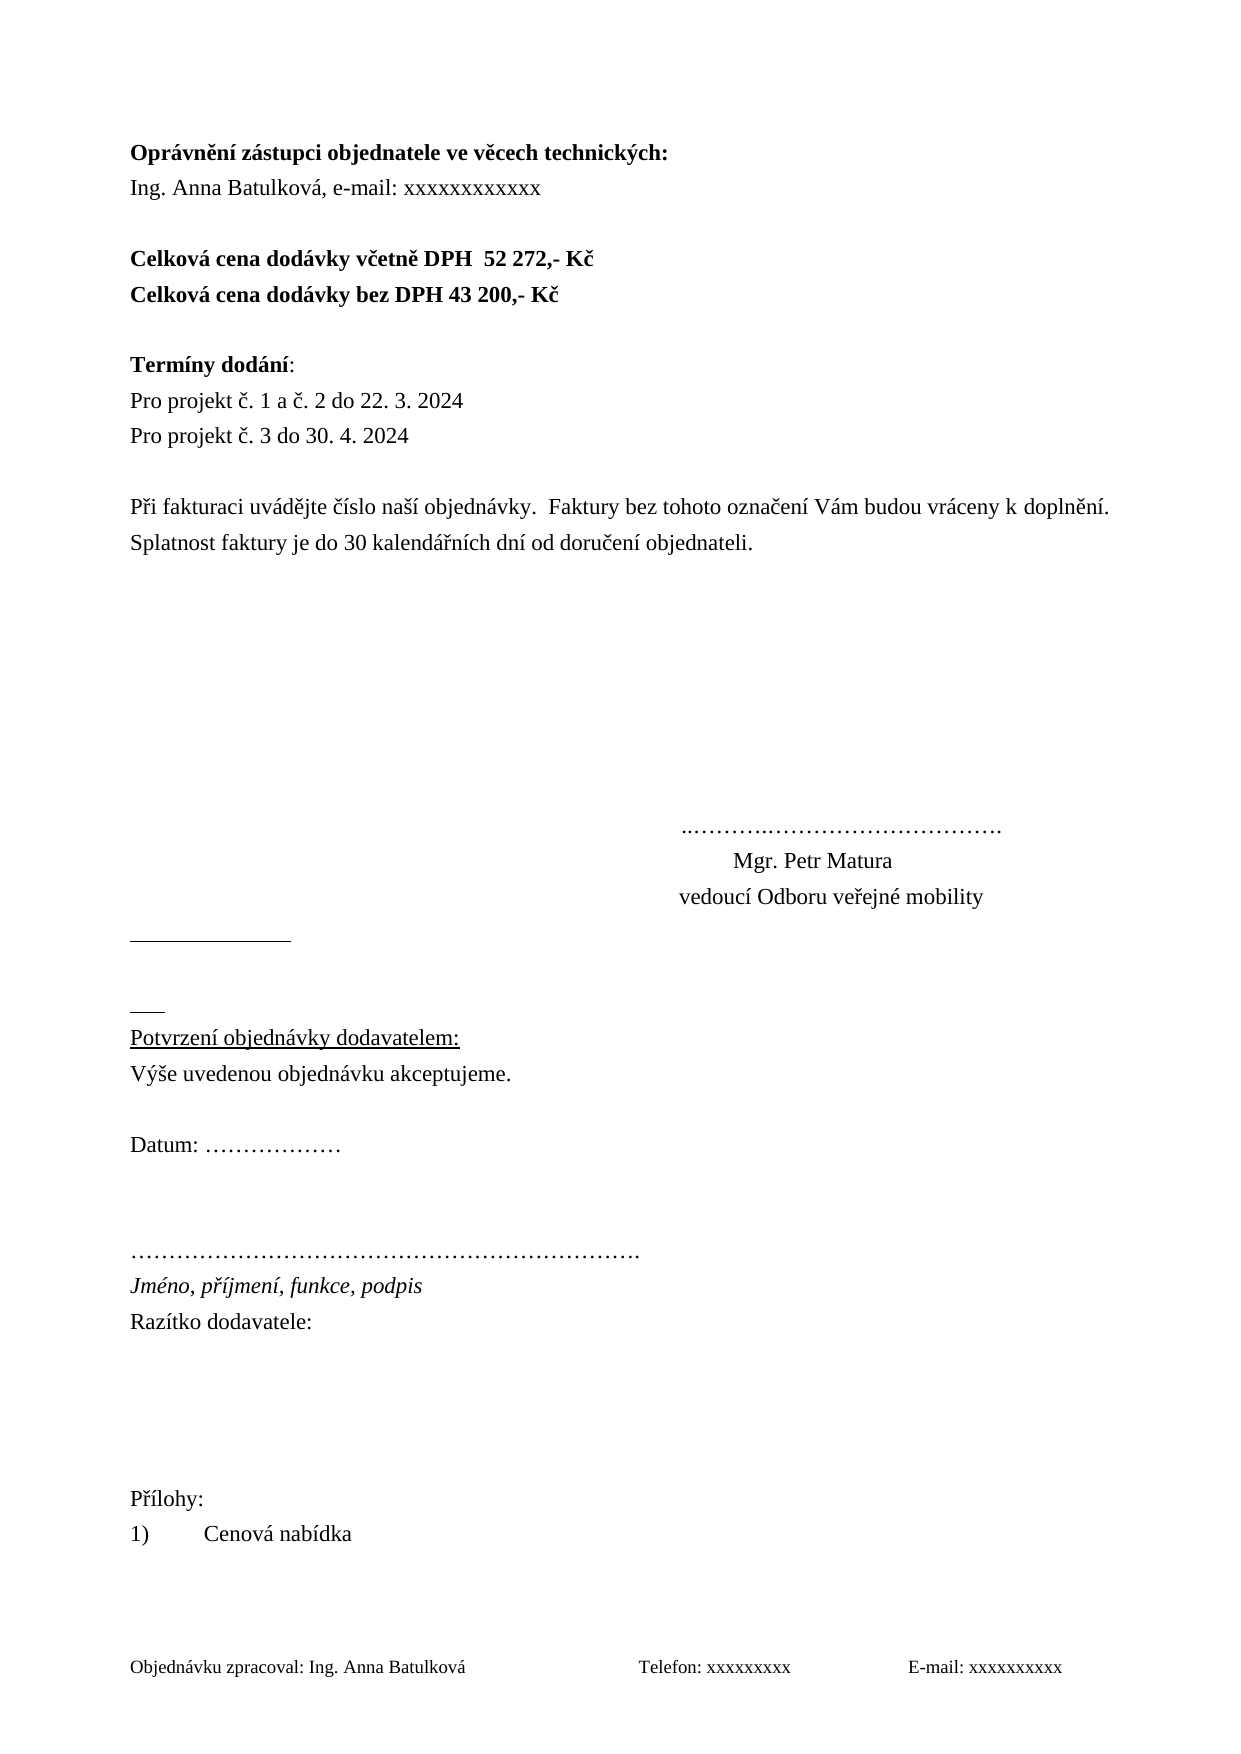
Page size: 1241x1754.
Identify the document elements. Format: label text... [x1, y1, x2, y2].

text Potvrzení objednávky dodavatelem: [130, 1015, 1110, 1051]
text vedoucí Odboru veřejné mobility [130, 874, 1110, 909]
text Splatnost faktury je do 30 kalendářních dní od doručení objednateli. [130, 519, 1110, 555]
text Pro projekt č. 1 a č. 2 do 22. 3. 2024 [130, 378, 1110, 413]
text Razítko dodavatele: [130, 1299, 1110, 1334]
text Při fakturaci uvádějte číslo naší objednávky. Faktury bez tohoto označení Vám budou vráceny k doplnění. [130, 484, 1110, 519]
text Jméno, příjmení, funkce, podpis [130, 1263, 1110, 1299]
text Výše uvedenou objednávku akceptujeme. [130, 1051, 1110, 1086]
text Celková cena dodávky včetně DPH 52 272,- Kč [130, 236, 1110, 272]
text Mgr. Petr Matura [130, 838, 1110, 874]
text Termíny dodání: [130, 342, 1110, 378]
text Celková cena dodávky bez DPH 43 200,- Kč [130, 272, 1110, 307]
text Oprávnění zástupci objednatele ve věcech technických: [130, 130, 1110, 165]
text Přílohy: [130, 1476, 1110, 1511]
text Ing. Anna Batulková, e-mail: xxxxxxxxxxxx [130, 165, 1110, 201]
text Datum: ……………… [130, 1122, 1110, 1157]
text …………………………………………………………. [130, 1228, 1110, 1263]
list Cenová nabídka [130, 1511, 1110, 1547]
text Pro projekt č. 3 do 30. 4. 2024 [130, 413, 1110, 449]
text ..……….…………………………. [130, 803, 1110, 838]
